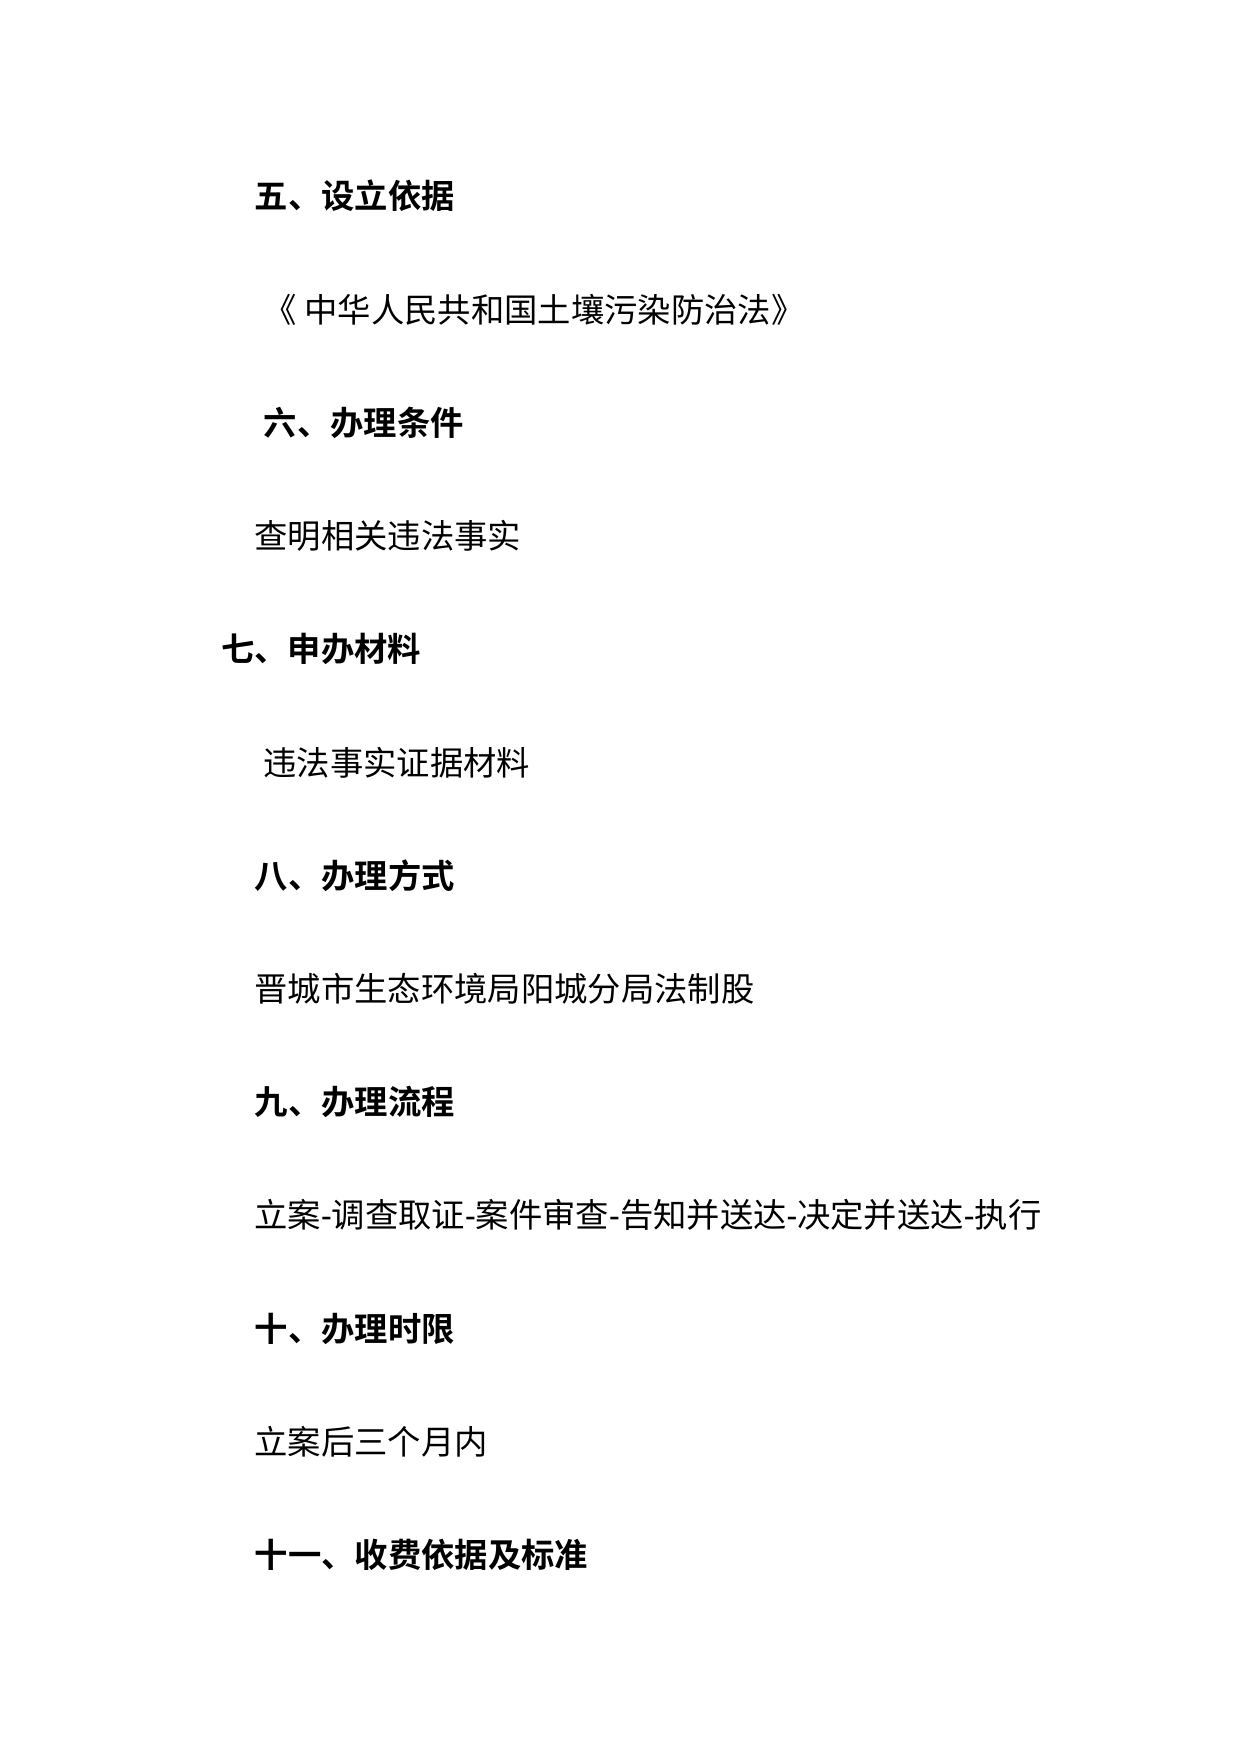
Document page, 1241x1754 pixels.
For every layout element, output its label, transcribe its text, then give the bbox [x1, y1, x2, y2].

list 立案-调查取证-案件审查-告知并送达-决定并送达-执行 [187, 1181, 1053, 1246]
text 九、办理流程 [187, 1068, 1053, 1133]
list 《 中华人民共和国土壤污染防治法》 [197, 275, 1053, 340]
text 查明相关违法事实 [187, 502, 1053, 567]
list 十、办理时限 [187, 1294, 1053, 1359]
text 八、办理方式 [187, 841, 1053, 906]
list 违法事实证据材料 [197, 728, 1053, 793]
list 七、申办材料 [187, 615, 1053, 680]
text 十一、收费依据及标准 [187, 1521, 1053, 1586]
list 五、设立依据 [187, 162, 1053, 227]
text 立案后三个月内 [187, 1408, 1053, 1473]
list 六、办理条件 [197, 388, 1053, 453]
list 晋城市生态环境局阳城分局法制股 [187, 954, 1053, 1019]
